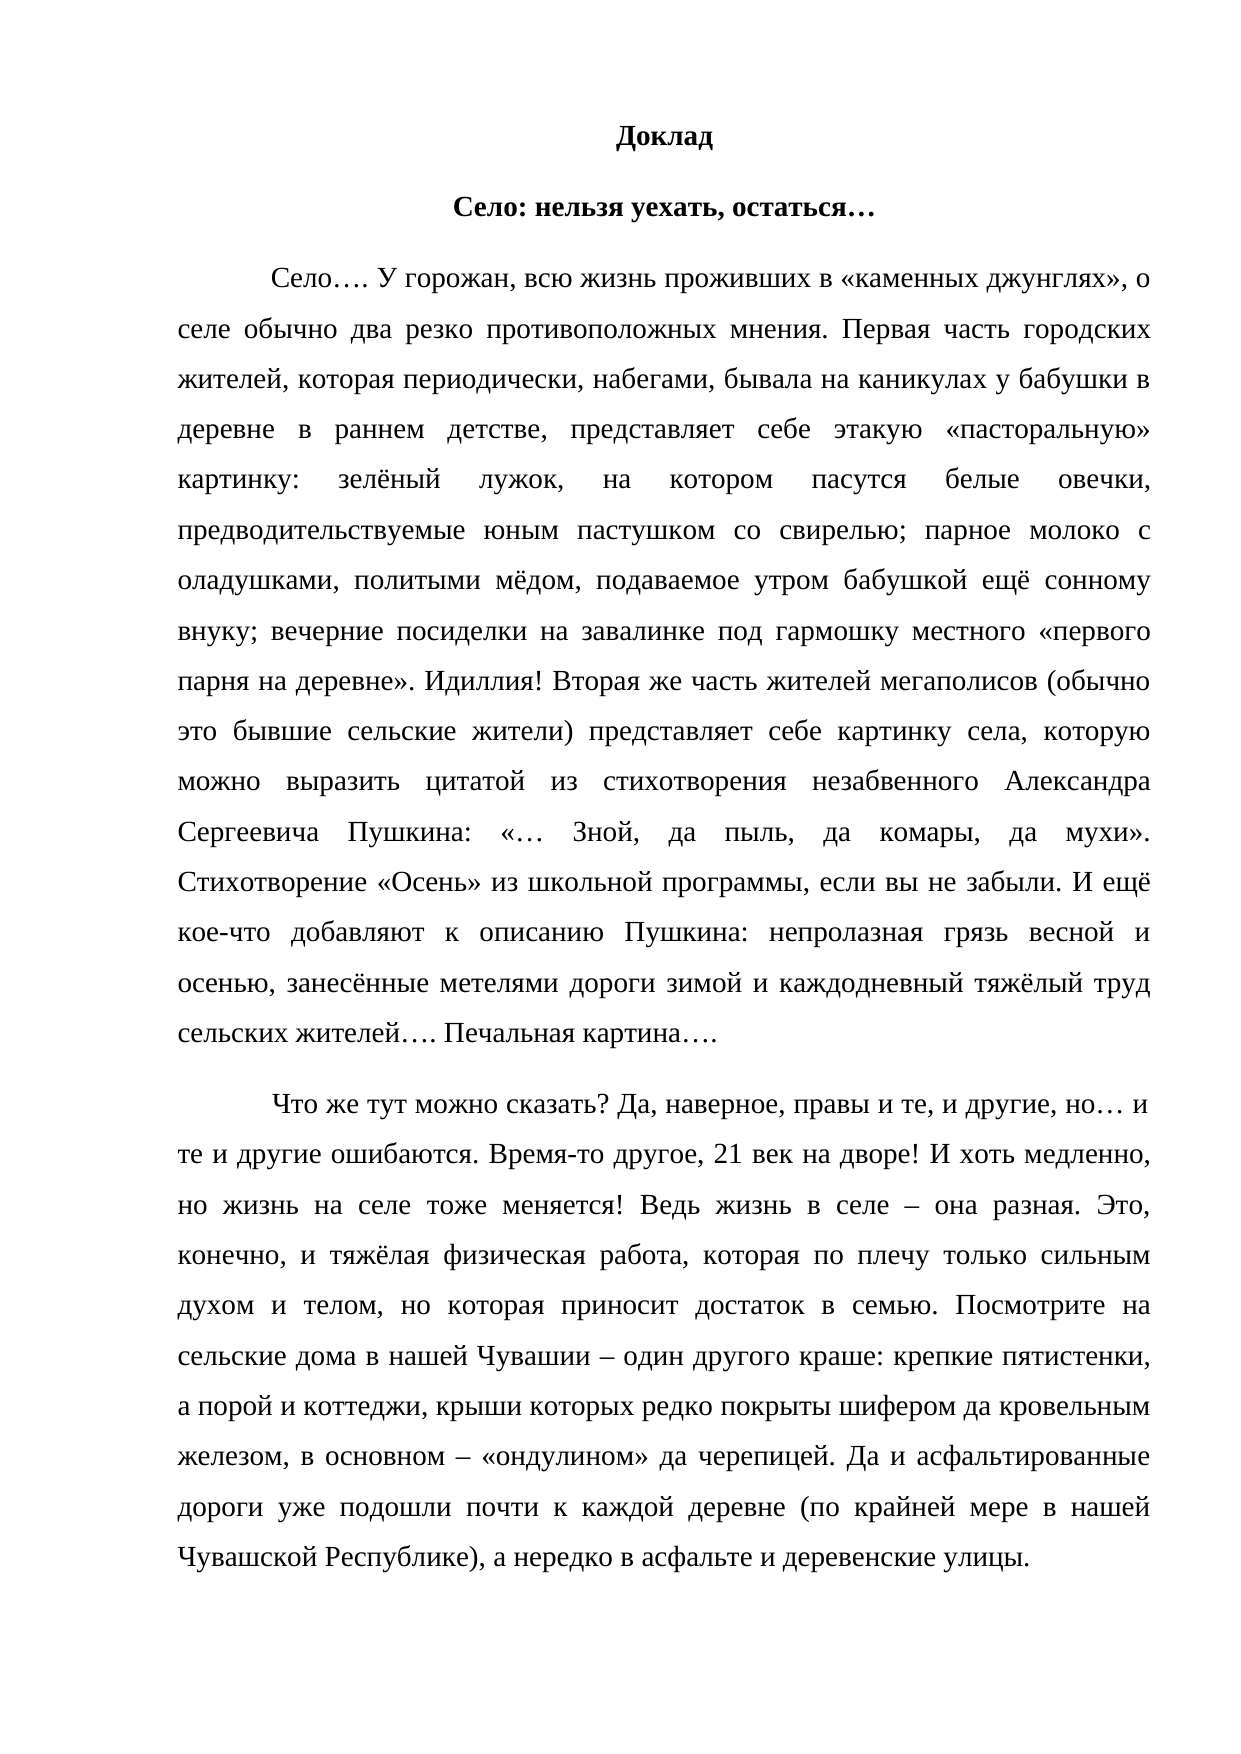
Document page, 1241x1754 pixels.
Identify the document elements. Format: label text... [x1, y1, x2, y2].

text Доклад [177, 118, 1152, 152]
text Село…. У горожан, всю жизнь проживших в «каменных джунглях», о селе обычно два резко противоположных мнения. Первая часть городских жителей, которая периодически, набегами, бывала на каникулах у бабушки в деревне в раннем детстве, представляет себе этакую «пасторальную» картинку: зелёный лужок, на котором пасутся белые овечки, предводительствуемые юным пастушком со свирелью; парное молоко с оладушками, политыми мёдом, подаваемое утром бабушкой ещё сонному внуку; вечерние посиделки на завалинке под гармошку местного «первого парня на деревне». Идиллия! Вторая же часть жителей мегаполисов (обычно это бывшие сельские жители) представляет себе картинку села, которую можно выразить цитатой из стихотворения незабвенного Александра Сергеевича Пушкина: «… Зной, да пыль, да комары, да мухи». Стихотворение «Осень» из школьной программы, если вы не забыли. И ещё кое-что добавляют к описанию Пушкина: непролазная грязь весной и осенью, занесённые метелями дороги зимой и каждодневный тяжёлый труд сельских жителей…. Печальная картина…. [177, 260, 1152, 1049]
text Село: нельзя уехать, остаться… [177, 189, 1152, 223]
text Что же тут можно сказать? Да, наверное, правы и те, и другие, но… и те и другие ошибаются. Время-то другое, 21 век на дворе! И хоть медленно, но жизнь на селе тоже меняется! Ведь жизнь в селе – она разная. Это, конечно, и тяжёлая физическая работа, которая по плечу только сильным духом и телом, но которая приносит достаток в семью. Посмотрите на сельские дома в нашей Чувашии – один другого краше: крепкие пятистенки, а порой и коттеджи, крыши которых редко покрыты шифером да кровельным железом, в основном – «ондулином» да черепицей. Да и асфальтированные дороги уже подошли почти к каждой деревне (по крайней мере в нашей Чувашской Республике), а нередко в асфальте и деревенские улицы. [177, 1086, 1152, 1573]
